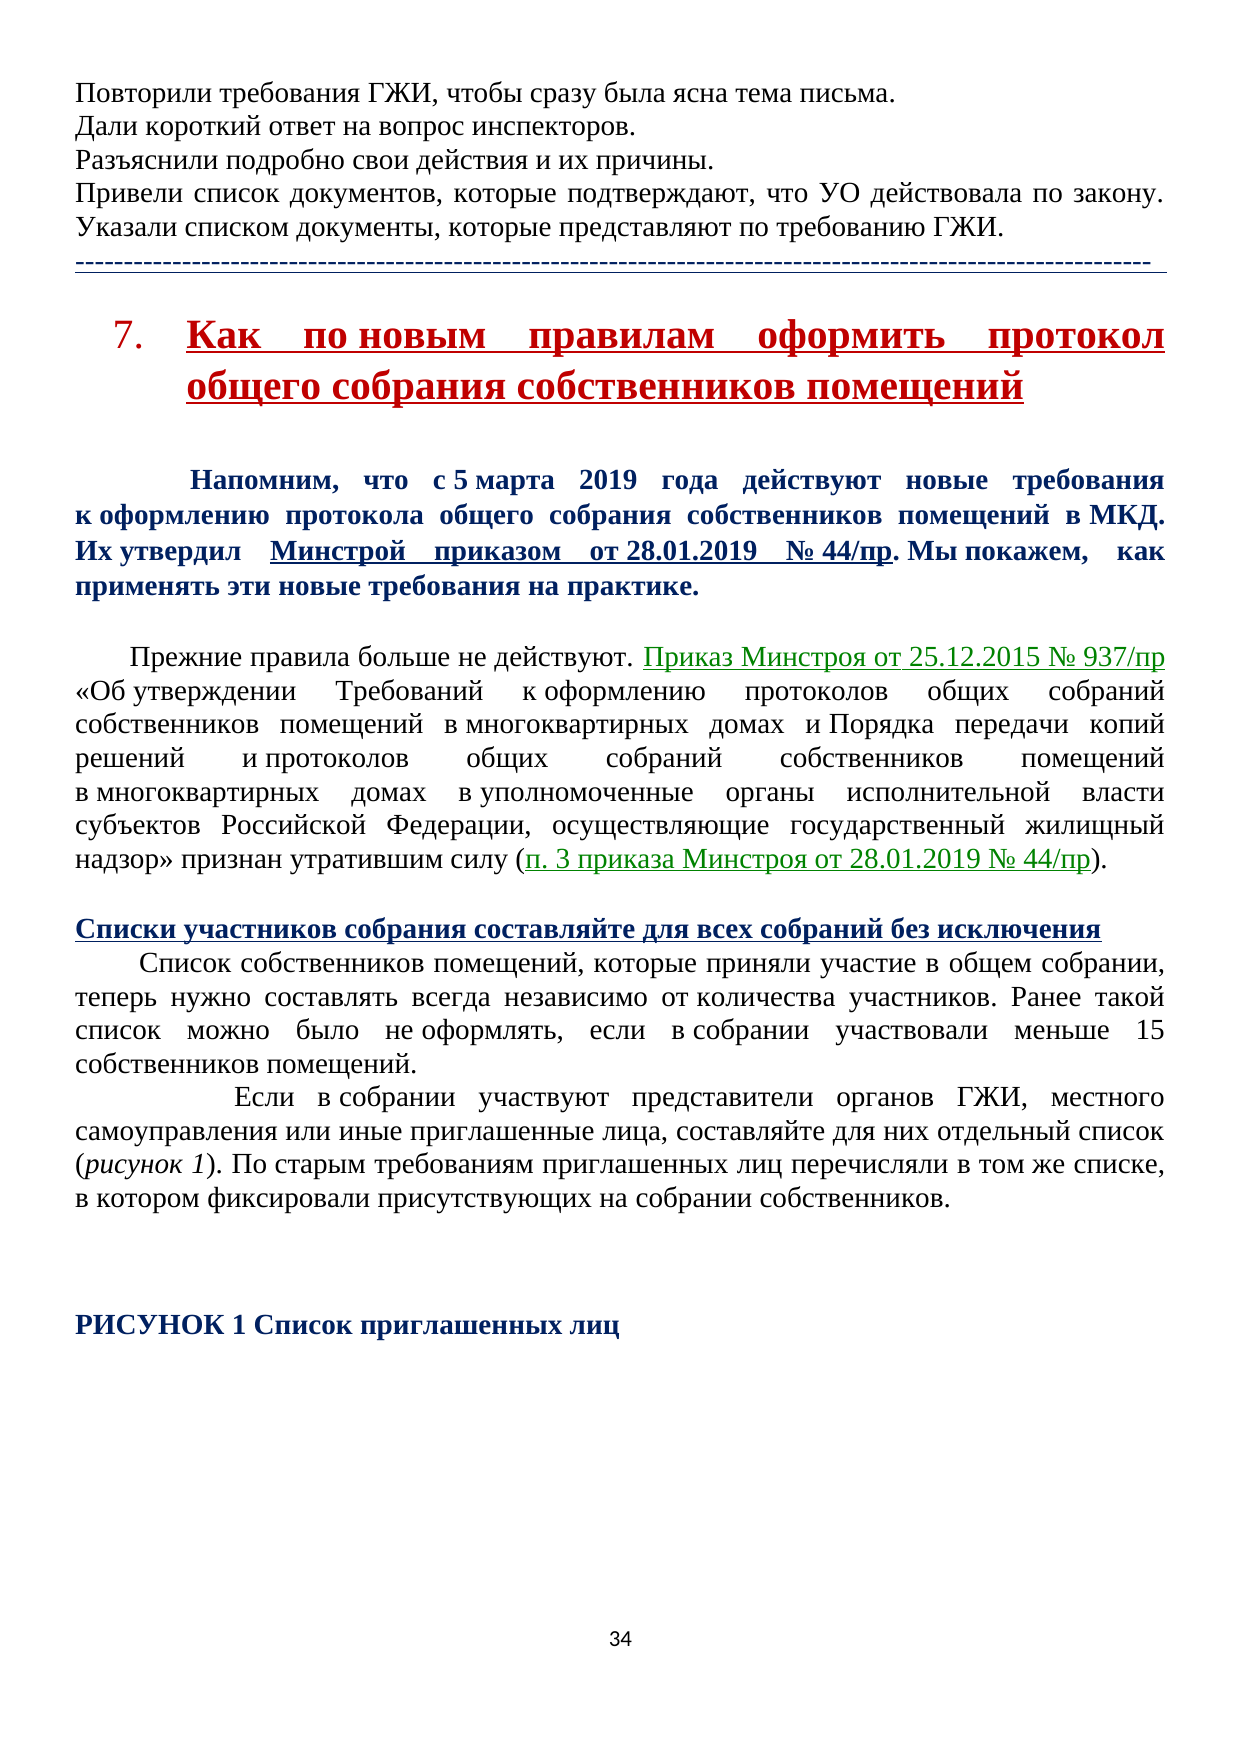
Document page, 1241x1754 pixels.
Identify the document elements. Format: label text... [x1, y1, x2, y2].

text Прежние правила больше не действуют. Приказ Минстроя от 25.12.2015 № 937/пр «Об утверждении Требований к оформлению протоколов общих собраний собственников помещений в многоквартирных домах и Порядка передачи копий решений и протоколов общих собраний собственников помещений в многоквартирных домах в уполномоченные органы исполнительной власти субъектов Российской Федерации, осуществляющие государственный жилищный надзор» признан утратившим силу (п. 3 приказа Минстроя от 28.01.2019 № 44/пр). [75, 639, 1165, 874]
text Повторили требования ГЖИ, чтобы сразу была ясна тема письма. [75, 75, 1165, 108]
text Напомним, что с 5 марта 2019 года действуют новые требования к оформлению протокола общего собрания собственников помещений в МКД. Их утвердил Минстрой приказом от 28.01.2019 № 44/пр. Мы покажем, как применять эти новые требования на практике. [75, 462, 1165, 602]
text Списки участников собрания составляйте для всех собраний без исключения [75, 899, 1165, 945]
text Если в собрании участвуют представители органов ГЖИ, местного самоуправления или иные приглашенные лица, составляйте для них отдельный список (рисунок 1). По старым требованиям приглашенных лиц перечисляли в том же списке, в котором фиксировали присутствующих на собрании собственников. [75, 1079, 1165, 1213]
text Дали короткий ответ на вопрос инспекторов. [75, 108, 1165, 142]
list Как по новым правилам оформить протокол общего собрания собственников помещений [112, 310, 1165, 408]
text Разъяснили подробно свои действия и их причины. [75, 142, 1165, 176]
text Список собственников помещений, которые приняли участие в общем собрании, теперь нужно составлять всегда независимо от количества участников. Ранее такой список можно было не оформлять, если в собрании участвовали меньше 15 собственников помещений. [75, 945, 1165, 1079]
text --------------------------------------------------------------------------------------------------------------- [75, 243, 1165, 272]
text РИСУНОК 1 Список приглашенных лиц [75, 1306, 1165, 1341]
text Привели список документов, которые подтверждают, что УО действовала по закону. Указали списком документы, которые представляют по требованию ГЖИ. [75, 176, 1165, 243]
